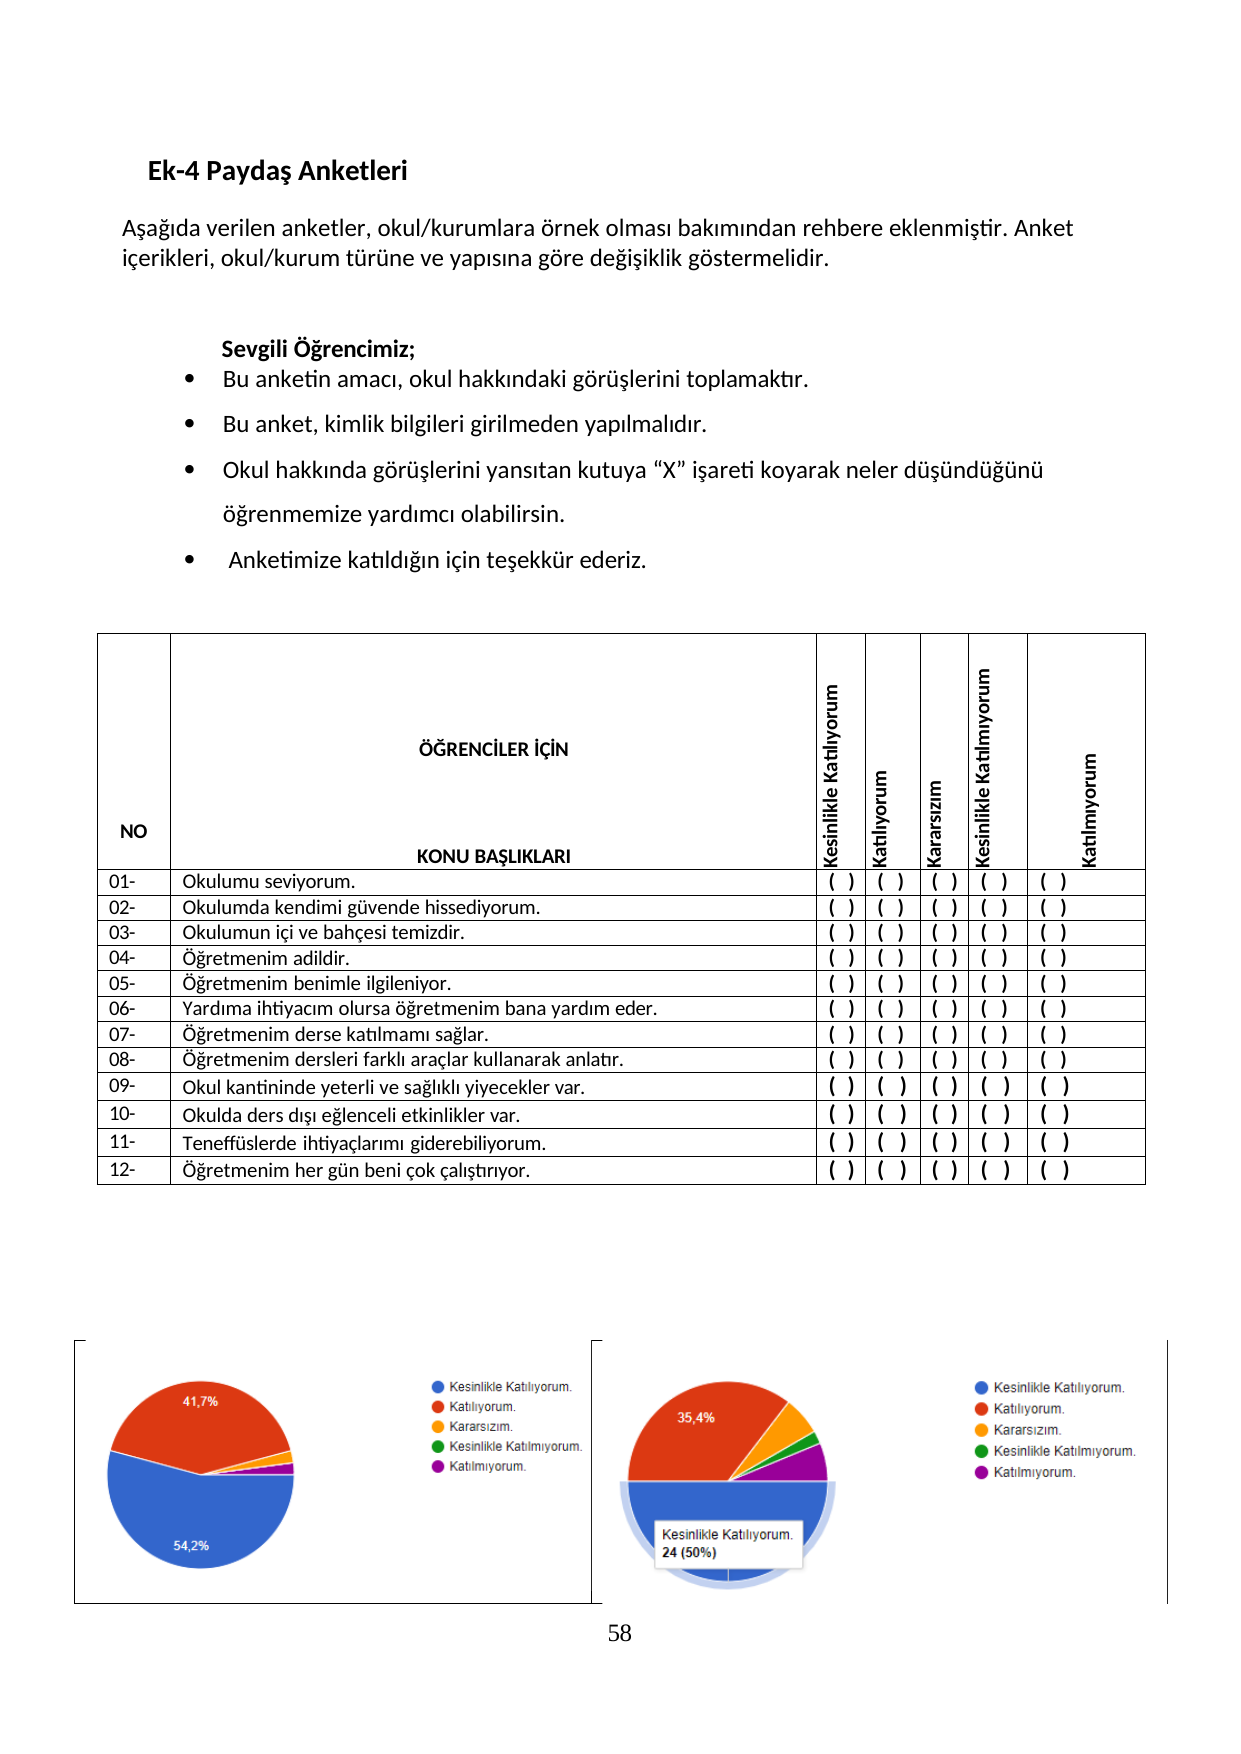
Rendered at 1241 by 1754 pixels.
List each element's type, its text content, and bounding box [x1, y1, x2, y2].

table_cell 09- [98, 1073, 170, 1100]
table_cell 04- [98, 946, 170, 970]
table_cell ( ) [969, 1022, 1027, 1047]
table_cell ( ) [866, 896, 920, 920]
table_cell ( ) [921, 1129, 968, 1156]
table_cell ( ) [817, 1101, 865, 1128]
table_cell Öğretmenim derse katılmamı sağlar. [171, 1022, 816, 1047]
table_cell ( ) [969, 997, 1027, 1021]
table_header Katılmıyorum [1028, 634, 1145, 869]
table_cell ( ) [866, 870, 920, 894]
table_cell ( ) [921, 896, 968, 920]
table_cell ( ) [1028, 997, 1145, 1021]
table_header Kararsızım [921, 634, 968, 869]
table_header [75, 1341, 591, 1603]
table_cell ( ) [817, 1129, 865, 1156]
table_cell ( ) [969, 1157, 1027, 1184]
table_header [592, 1341, 602, 1603]
table_cell ( ) [921, 997, 968, 1021]
table_cell ( ) [969, 1073, 1027, 1100]
table_cell ( ) [969, 1101, 1027, 1128]
table_cell ( ) [866, 1129, 920, 1156]
picture [85, 1340, 592, 1591]
table_header Katılıyorum [866, 634, 920, 869]
table_cell 07- [98, 1022, 170, 1047]
table_cell Okulumda kendimi güvende hissediyorum. [171, 896, 816, 920]
table_cell Öğretmenim adildir. [171, 946, 816, 970]
table_cell Okulumun içi ve bahçesi temizdir. [171, 921, 816, 945]
table_cell ( ) [969, 946, 1027, 970]
table_cell Öğretmenim benimle ilgileniyor. [171, 971, 816, 996]
table_cell ( ) [1028, 1101, 1145, 1128]
table_cell ( ) [1028, 946, 1145, 970]
table_cell 12- [98, 1157, 170, 1184]
table_cell ( ) [817, 997, 865, 1021]
table_cell 02- [98, 896, 170, 920]
table_header Kesinlikle Katılıyorum [817, 634, 865, 869]
table_cell ( ) [866, 921, 920, 945]
table_cell ( ) [921, 1101, 968, 1128]
table_cell ( ) [1028, 870, 1145, 894]
table_cell ( ) [817, 1157, 865, 1184]
table_cell ( ) [817, 870, 865, 894]
subtitle Ek-4 Paydaş Anketleri [148, 152, 1198, 187]
table_header NO [98, 634, 170, 869]
table_cell ( ) [969, 1129, 1027, 1156]
table_cell ( ) [969, 921, 1027, 945]
text Sevgili Öğrencimiz; [221, 334, 1198, 363]
table_cell ( ) [969, 1048, 1027, 1072]
table_cell ( ) [1028, 1022, 1145, 1047]
table_cell ( ) [817, 946, 865, 970]
table_cell 10- [98, 1101, 170, 1128]
table_cell ( ) [921, 946, 968, 970]
table_cell Okul kantininde yeterli ve sağlıklı yiyecekler var. [171, 1073, 816, 1100]
table_cell ( ) [866, 971, 920, 996]
table_cell ( ) [921, 1073, 968, 1100]
table_cell Yardıma ihtiyacım olursa öğretmenim bana yardım eder. [171, 997, 816, 1021]
picture [602, 1340, 1168, 1604]
table_cell ( ) [1028, 1073, 1145, 1100]
table_cell ( ) [866, 946, 920, 970]
table_cell 06- [98, 997, 170, 1021]
table_cell ( ) [817, 896, 865, 920]
table_cell Öğretmenim her gün beni çok çalıştırıyor. [171, 1157, 816, 1184]
table_cell ( ) [1028, 896, 1145, 920]
table_cell 11- [98, 1129, 170, 1156]
table_cell ( ) [817, 1073, 865, 1100]
list Okul hakkında görüşlerini yansıtan kutuya “X” işareti koyarak neler düşündüğünü öğrenmemize yardımcı olabilirsin. [185, 454, 1093, 529]
table_cell ( ) [921, 1157, 968, 1184]
table_cell ( ) [969, 870, 1027, 894]
table_cell ( ) [866, 1022, 920, 1047]
table_cell ( ) [1028, 1157, 1145, 1184]
table_cell Öğretmenim dersleri farklı araçlar kullanarak anlatır. [171, 1048, 816, 1072]
table_cell ( ) [921, 1048, 968, 1072]
table_header ÖĞRENCİLER İÇİN KONU BAŞLIKLARI [171, 634, 816, 869]
table_cell Okulumu seviyorum. [171, 870, 816, 894]
table_cell ( ) [1028, 1129, 1145, 1156]
table_cell Okulda ders dışı eğlenceli etkinlikler var. [171, 1101, 816, 1128]
list Bu anket, kimlik bilgileri girilmeden yapılmalıdır. [185, 409, 1198, 439]
table_cell ( ) [921, 971, 968, 996]
table_cell ( ) [866, 1048, 920, 1072]
table_cell ( ) [817, 1048, 865, 1072]
table_cell ( ) [817, 921, 865, 945]
table_cell ( ) [969, 896, 1027, 920]
table_cell ( ) [921, 870, 968, 894]
table_header Kesinlikle Katılmıyorum [969, 634, 1027, 869]
table_cell ( ) [817, 1022, 865, 1047]
table_cell ( ) [866, 1073, 920, 1100]
table_cell ( ) [921, 1022, 968, 1047]
list Anketimize katıldığın için teşekkür ederiz. [185, 544, 1198, 574]
table_cell 03- [98, 921, 170, 945]
table_cell ( ) [866, 1157, 920, 1184]
table_cell ( ) [1028, 1048, 1145, 1072]
table_cell 08- [98, 1048, 170, 1072]
table_cell ( ) [921, 921, 968, 945]
list Bu anketin amacı, okul hakkındaki görüşlerini toplamaktır. [185, 363, 1198, 394]
table_cell ( ) [817, 971, 865, 996]
table_cell ( ) [1028, 921, 1145, 945]
table_cell ( ) [969, 971, 1027, 996]
table_cell ( ) [866, 1101, 920, 1128]
table_cell 05- [98, 971, 170, 996]
table_cell 01- [98, 870, 170, 894]
text Aşağıda verilen anketler, okul/kurumlara örnek olması bakımından rehbere eklenmiştir. Anket içerikleri, okul/kurum türüne ve yapısına göre değişiklik göstermelidir. [122, 212, 1093, 273]
table_cell ( ) [866, 997, 920, 1021]
table_cell Teneffüslerde ihtiyaçlarımı giderebiliyorum. [171, 1129, 816, 1156]
table_cell ( ) [1028, 971, 1145, 996]
